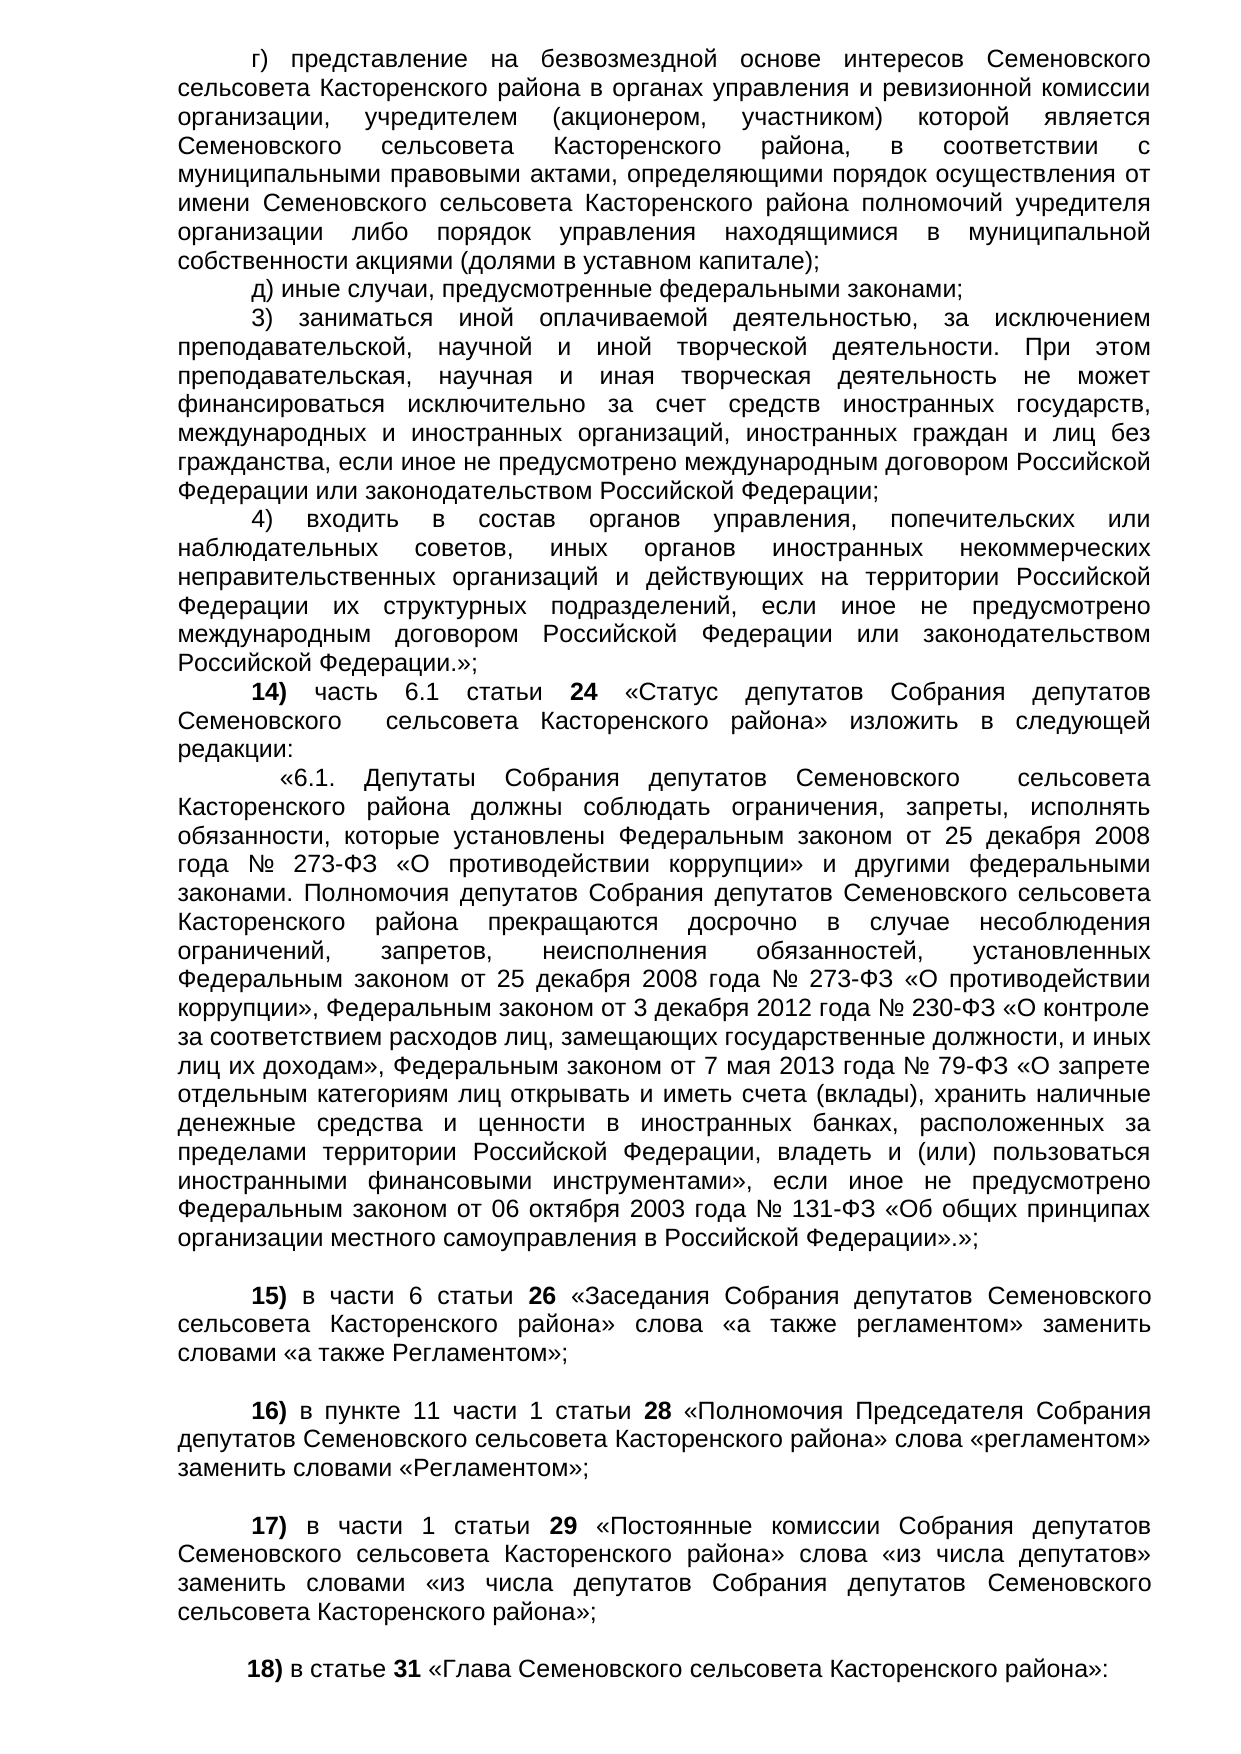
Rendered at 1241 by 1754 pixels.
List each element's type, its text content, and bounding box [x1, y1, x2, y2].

text 18) в статье 31 «Глава Семеновского сельсовета Касторенского района»: [177, 1654, 1152, 1683]
text г) представление на безвозмездной основе интересов Семеновского сельсовета Касторенского района в органах управления и ревизионной комиссии организации, учредителем (акционером, участником) которой является Семеновского сельсовета Касторенского района, в соответствии с муниципальными правовыми актами, определяющими порядок осуществления от имени Семеновского сельсовета Касторенского района полномочий учредителя организации либо порядок управления находящимися в муниципальной собственности акциями (долями в уставном капитале); [177, 44, 1152, 274]
text 16) в пункте 11 части 1 статьи 28 «Полномочия Председателя Собрания депутатов Семеновского сельсовета Касторенского района» слова «регламентом» заменить словами «Регламентом»; [177, 1396, 1152, 1482]
text «6.1. Депутаты Собрания депутатов Семеновского сельсовета Касторенского района должны соблюдать ограничения, запреты, исполнять обязанности, которые установлены Федеральным законом от 25 декабря 2008 года № 273-ФЗ «О противодействии коррупции» и другими федеральными законами. Полномочия депутатов Собрания депутатов Семеновского сельсовета Касторенского района прекращаются досрочно в случае несоблюдения ограничений, запретов, неисполнения обязанностей, установленных Федеральным законом от 25 декабря 2008 года № 273-ФЗ «О противодействии коррупции», Федеральным законом от 3 декабря 2012 года № 230-ФЗ «О контроле за соответствием расходов лиц, замещающих государственные должности, и иных лиц их доходам», Федеральным законом от 7 мая 2013 года № 79-ФЗ «О запрете отдельным категориям лиц открывать и иметь счета (вклады), хранить наличные денежные средства и ценности в иностранных банках, расположенных за пределами территории Российской Федерации, владеть и (или) пользоваться иностранными финансовыми инструментами», если иное не предусмотрено Федеральным законом от 06 октября 2003 года № 131-ФЗ «Об общих принципах организации местного самоуправления в Российской Федерации».»; [177, 763, 1152, 1252]
text д) иные случаи, предусмотренные федеральными законами; [177, 274, 1152, 303]
text 3) заниматься иной оплачиваемой деятельностью, за исключением преподавательской, научной и иной творческой деятельности. При этом преподавательская, научная и иная творческая деятельность не может финансироваться исключительно за счет средств иностранных государств, международных и иностранных организаций, иностранных граждан и лиц без гражданства, если иное не предусмотрено международным договором Российской Федерации или законодательством Российской Федерации; [177, 303, 1152, 504]
text 14) часть 6.1 статьи 24 «Статус депутатов Собрания депутатов Семеновского сельсовета Касторенского района» изложить в следующей редакции: [177, 677, 1152, 763]
text 17) в части 1 статьи 29 «Постоянные комиссии Собрания депутатов Семеновского сельсовета Касторенского района» слова «из числа депутатов» заменить словами «из числа депутатов Собрания депутатов Семеновского сельсовета Касторенского района»; [177, 1511, 1152, 1626]
text 15) в части 6 статьи 26 «Заседания Собрания депутатов Семеновского сельсовета Касторенского района» слова «а также регламентом» заменить словами «а также Регламентом»; [177, 1281, 1152, 1367]
text 4) входить в состав органов управления, попечительских или наблюдательных советов, иных органов иностранных некоммерческих неправительственных организаций и действующих на территории Российской Федерации их структурных подразделений, если иное не предусмотрено международным договором Российской Федерации или законодательством Российской Федерации.»; [177, 504, 1152, 677]
